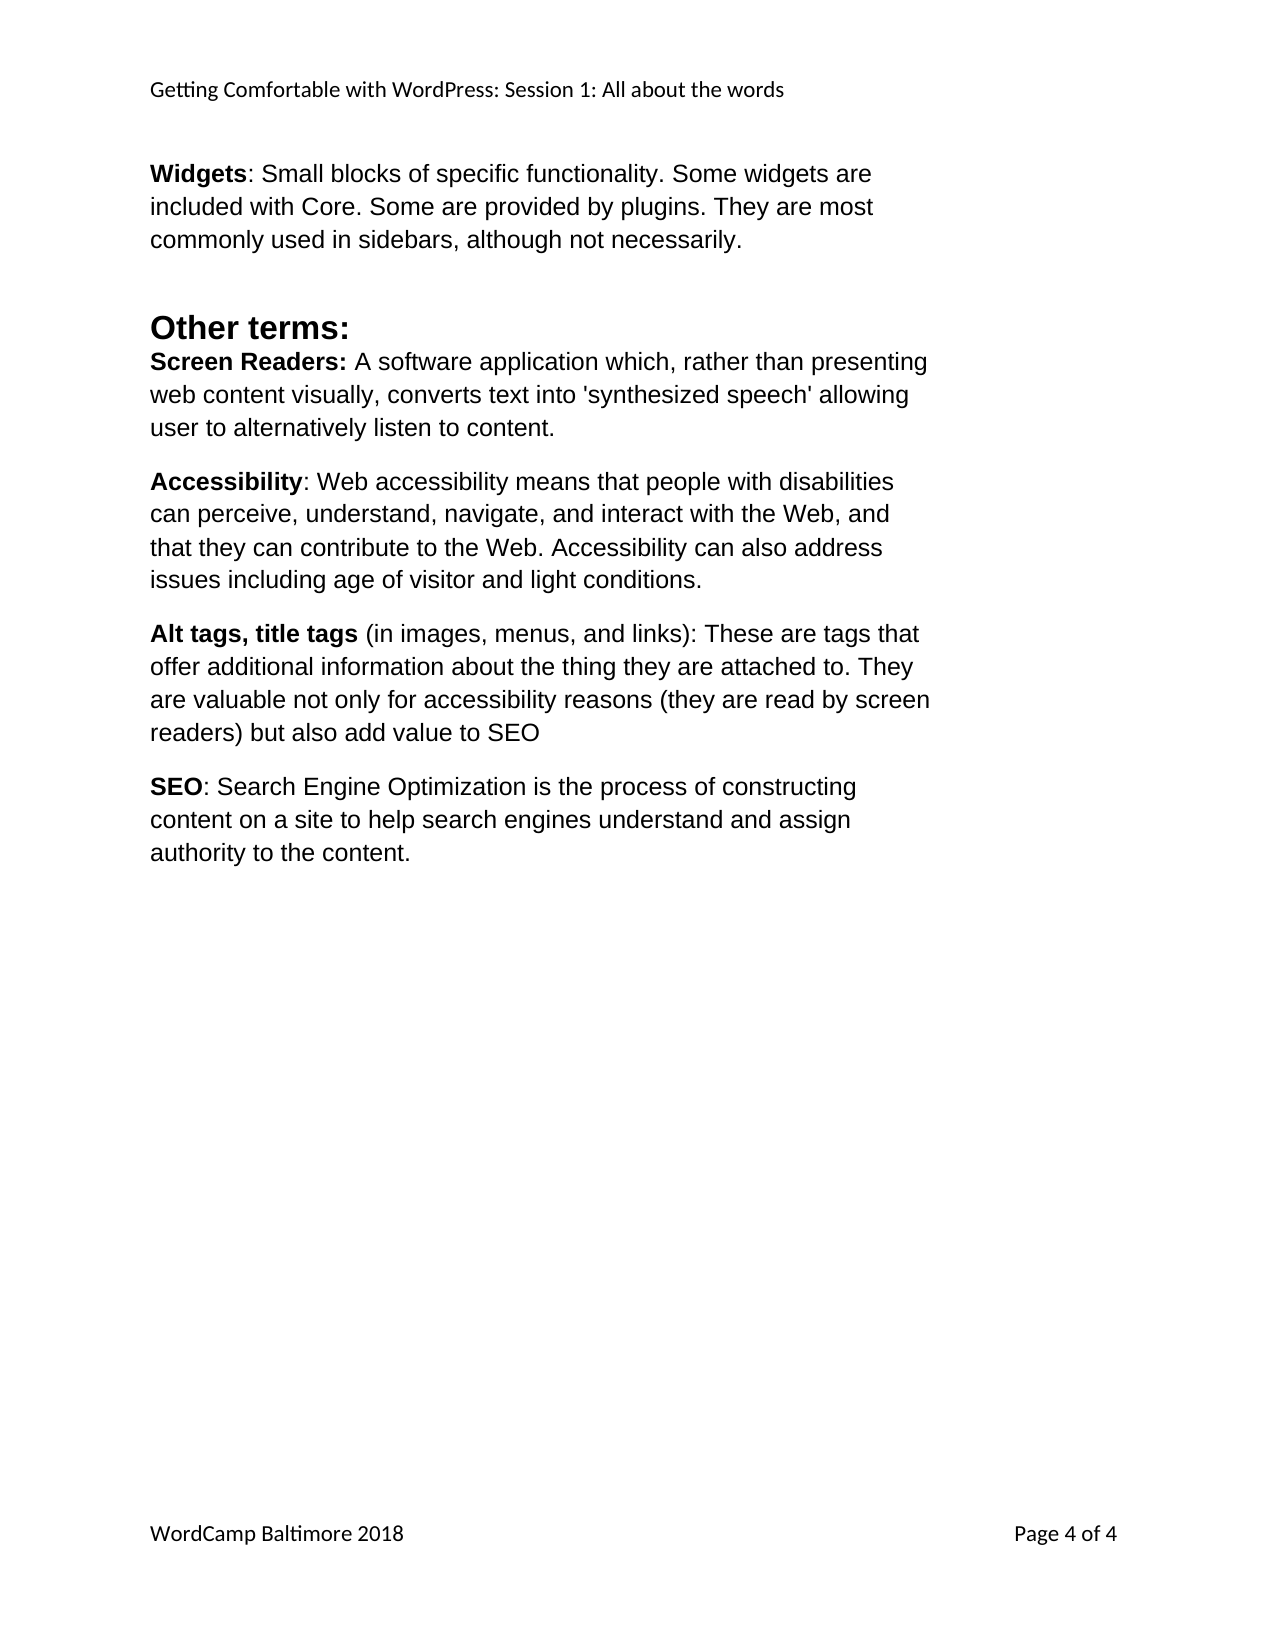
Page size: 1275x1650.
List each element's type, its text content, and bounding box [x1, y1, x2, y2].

text Accessibility: Web accessibility means that people with disabilities can perceive, understand, navigate, and interact with the Web, and that they can contribute to the Web. Accessibility can also address issues including age of visitor and light conditions. [150, 466, 937, 594]
text SEO: Search Engine Optimization is the process of constructing content on a site to help search engines understand and assign authority to the content. [150, 772, 937, 867]
text Alt tags, title tags (in images, menus, and links): These are tags that offer additional information about the thing they are attached to. They are valuable not only for accessibility reasons (they are read by screen readers) but also add value to SEO [150, 619, 937, 747]
text Screen Readers: A software application which, rather than presenting web content visually, converts text into 'synthesized speech' allowing user to alternatively listen to content. [150, 347, 937, 441]
text Widgets: Small blocks of specific functionality. Some widgets are included with Core. Some are provided by plugins. They are most commonly used in sidebars, although not necessarily. [150, 159, 937, 254]
subtitle Other terms: [150, 308, 937, 347]
